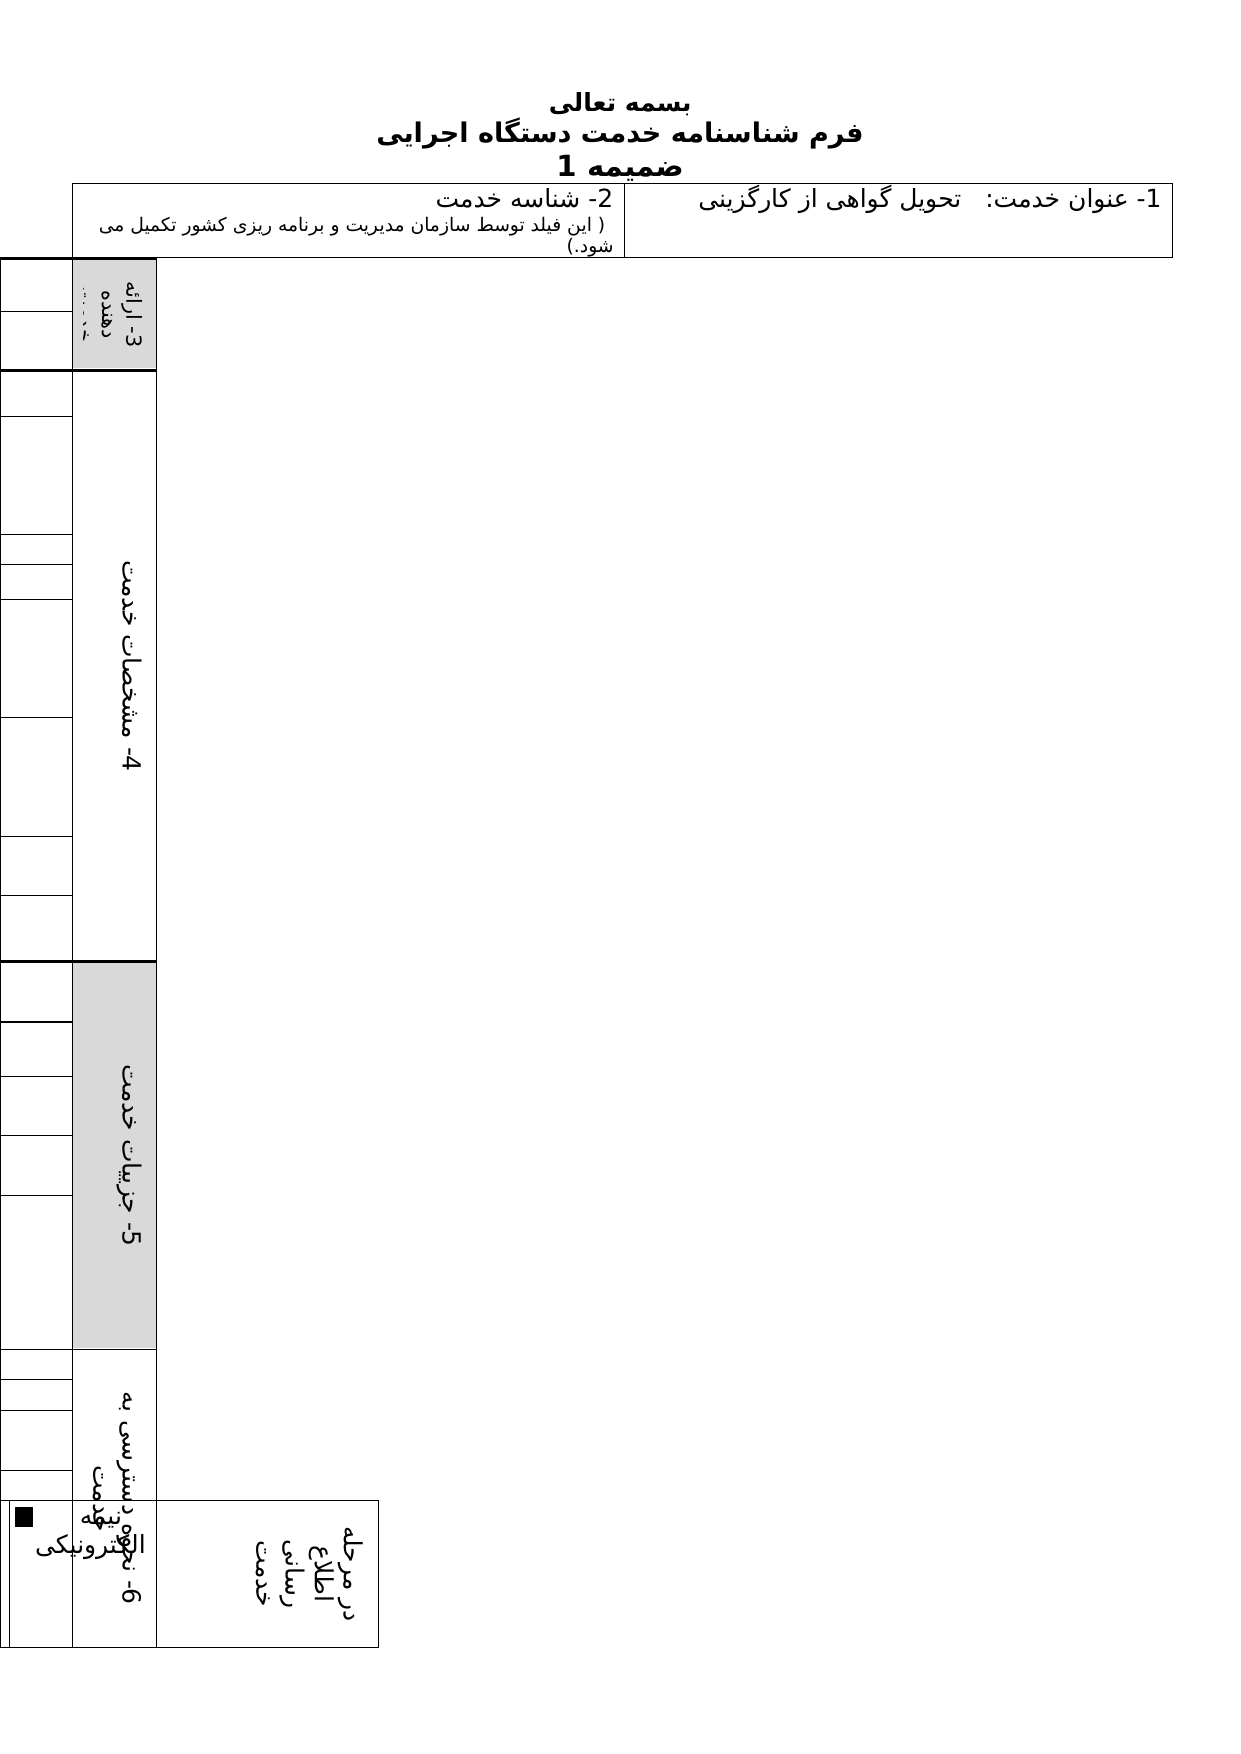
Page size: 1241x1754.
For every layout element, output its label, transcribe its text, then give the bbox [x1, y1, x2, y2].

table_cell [157, 1501, 378, 1647]
table_cell 5- جزییات خدمت [73, 963, 156, 1348]
text بسمه تعالی [150, 89, 1090, 118]
table_header 1- عنوان خدمت: تحویل گواهی از کارگزینی [625, 184, 1172, 257]
table_cell 6- نحوه دسترسی به خدمت [73, 1350, 156, 1500]
text فرم شناسنامه خدمت دستگاه اجرایی ضمیمه 1 [150, 118, 1090, 183]
table_cell نیمه الکترونیکی [73, 1501, 156, 1647]
table_header 2- شناسه خدمت ( این فیلد توسط سازمان مدیریت و برنامه ریزی کشور تکمیل می شود.) [73, 184, 624, 257]
table_cell 3- ارائه دهنده خدمت [73, 260, 156, 368]
table_cell 4- مشخصات خدمت [73, 372, 156, 960]
